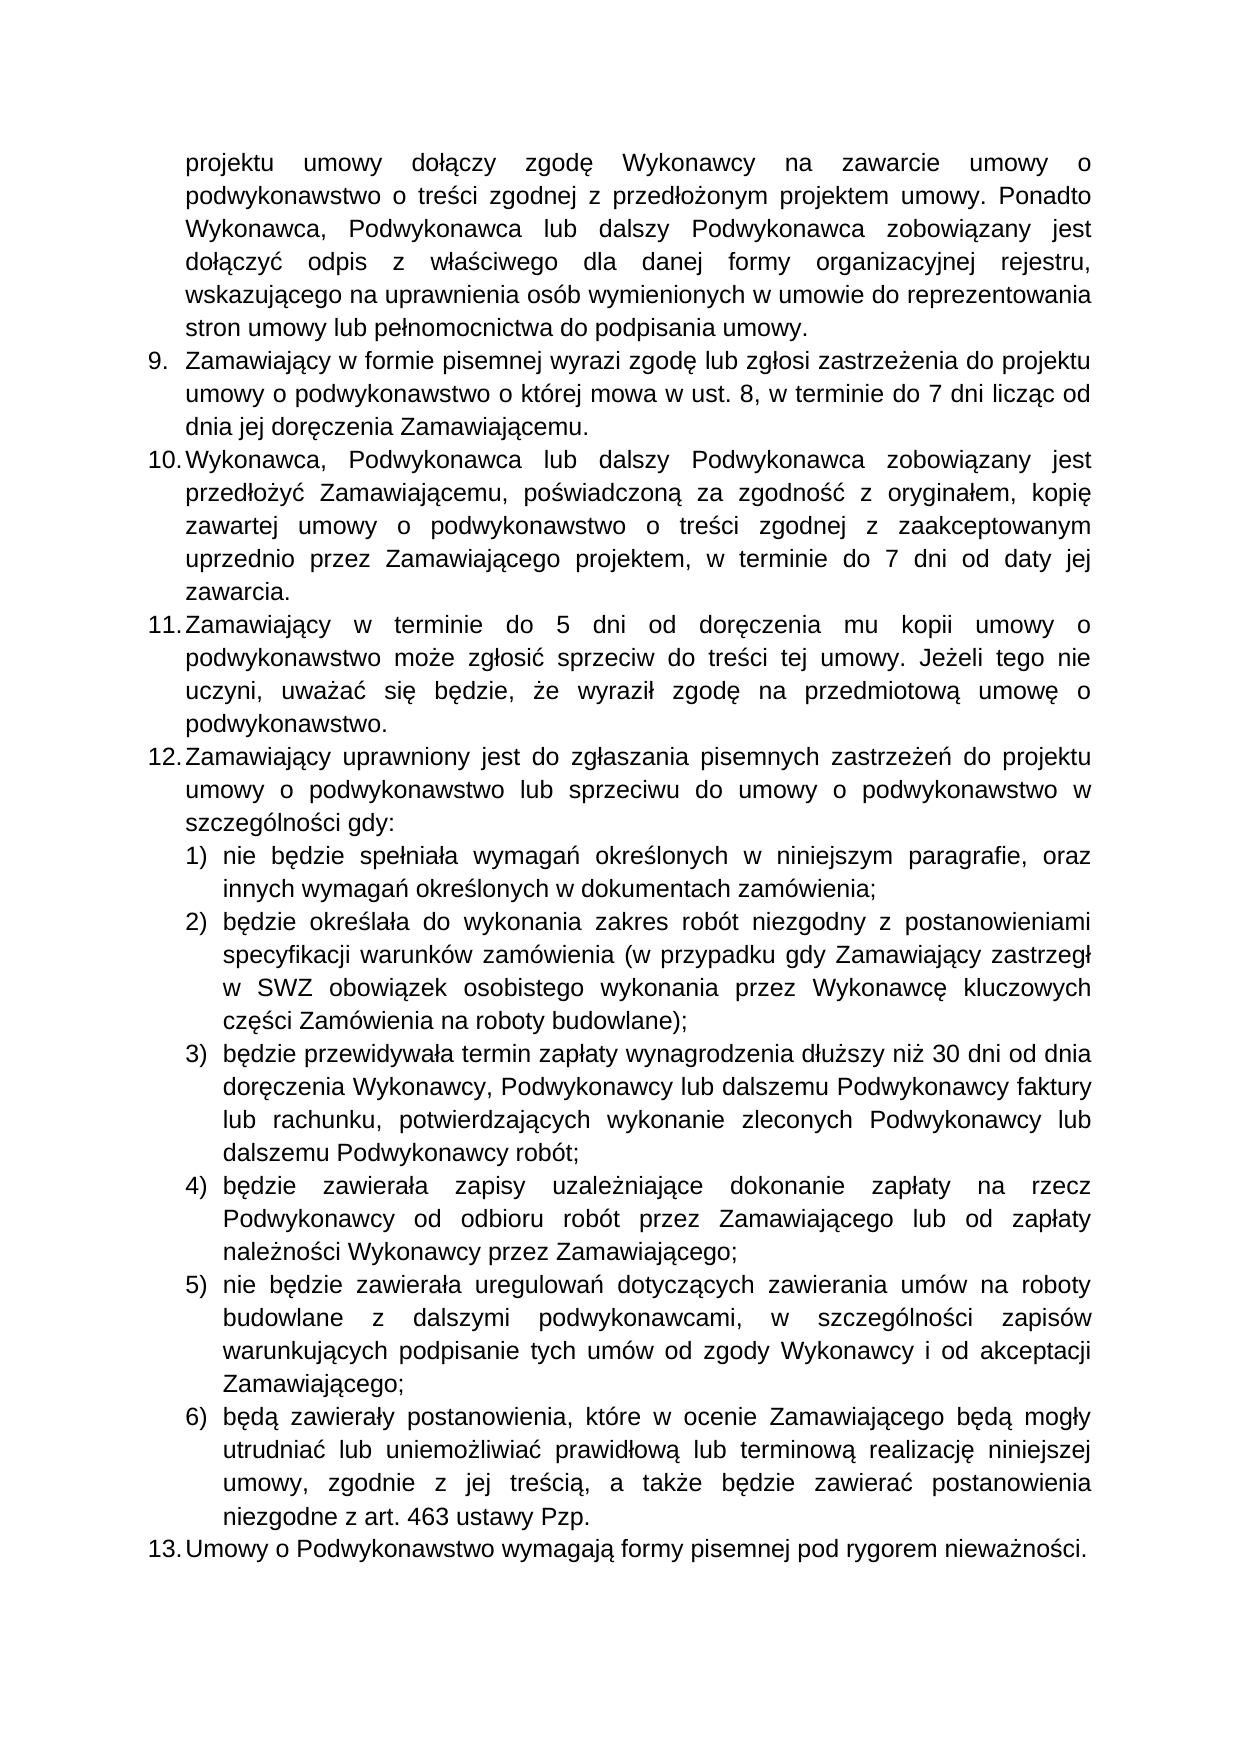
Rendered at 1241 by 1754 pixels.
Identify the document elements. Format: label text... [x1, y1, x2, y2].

list nie będzie spełniała wymagań określonych w niniejszym paragrafie, oraz innych wymagań określonych w dokumentach zamówienia; [185, 841, 1093, 903]
list Zamawiający w formie pisemnej wyrazi zgodę lub zgłosi zastrzeżenia do projektu umowy o podwykonawstwo o której mowa w ust. 8, w terminie do 7 dni licząc od dnia jej doręczenia Zamawiającemu. [148, 346, 1093, 441]
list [148, 148, 1093, 341]
list będzie przewidywała termin zapłaty wynagrodzenia dłuższy niż 30 dni od dnia doręczenia Wykonawcy, Podwykonawcy lub dalszemu Podwykonawcy faktury lub rachunku, potwierdzających wykonanie zleconych Podwykonawcy lub dalszemu Podwykonawcy robót; [185, 1039, 1093, 1167]
list będą zawierały postanowienia, które w ocenie Zamawiającego będą mogły utrudniać lub uniemożliwiać prawidłową lub terminową realizację niniejszej umowy, zgodnie z jej treścią, a także będzie zawierać postanowienia niezgodne z art. 463 ustawy Pzp. [185, 1402, 1093, 1530]
list będzie określała do wykonania zakres robót niezgodny z postanowieniami specyfikacji warunków zamówienia (w przypadku gdy Zamawiający zastrzegł w SWZ obowiązek osobistego wykonania przez Wykonawcę kluczowych części Zamówienia na roboty budowlane); [185, 907, 1093, 1035]
list Wykonawca, Podwykonawca lub dalszy Podwykonawca zobowiązany jest przedłożyć Zamawiającemu, poświadczoną za zgodność z oryginałem, kopię zawartej umowy o podwykonawstwo o treści zgodnej z zaakceptowanym uprzednio przez Zamawiającego projektem, w terminie do 7 dni od daty jej zawarcia. [148, 445, 1093, 606]
list Zamawiający w terminie do 5 dni od doręczenia mu kopii umowy o podwykonawstwo może zgłosić sprzeciw do treści tej umowy. Jeżeli tego nie uczyni, uważać się będzie, że wyraził zgodę na przedmiotową umowę o podwykonawstwo. [148, 610, 1093, 738]
list nie będzie zawierała uregulowań dotyczących zawierania umów na roboty budowlane z dalszymi podwykonawcami, w szczególności zapisów warunkujących podpisanie tych umów od zgody Wykonawcy i od akceptacji Zamawiającego; [185, 1270, 1093, 1398]
list Umowy o Podwykonawstwo wymagają formy pisemnej pod rygorem nieważności. [148, 1534, 1093, 1563]
list Zamawiający uprawniony jest do zgłaszania pisemnych zastrzeżeń do projektu umowy o podwykonawstwo lub sprzeciwu do umowy o podwykonawstwo w szczególności gdy: [148, 742, 1093, 837]
list będzie zawierała zapisy uzależniające dokonanie zapłaty na rzecz Podwykonawcy od odbioru robót przez Zamawiającego lub od zapłaty należności Wykonawcy przez Zamawiającego; [185, 1171, 1093, 1266]
